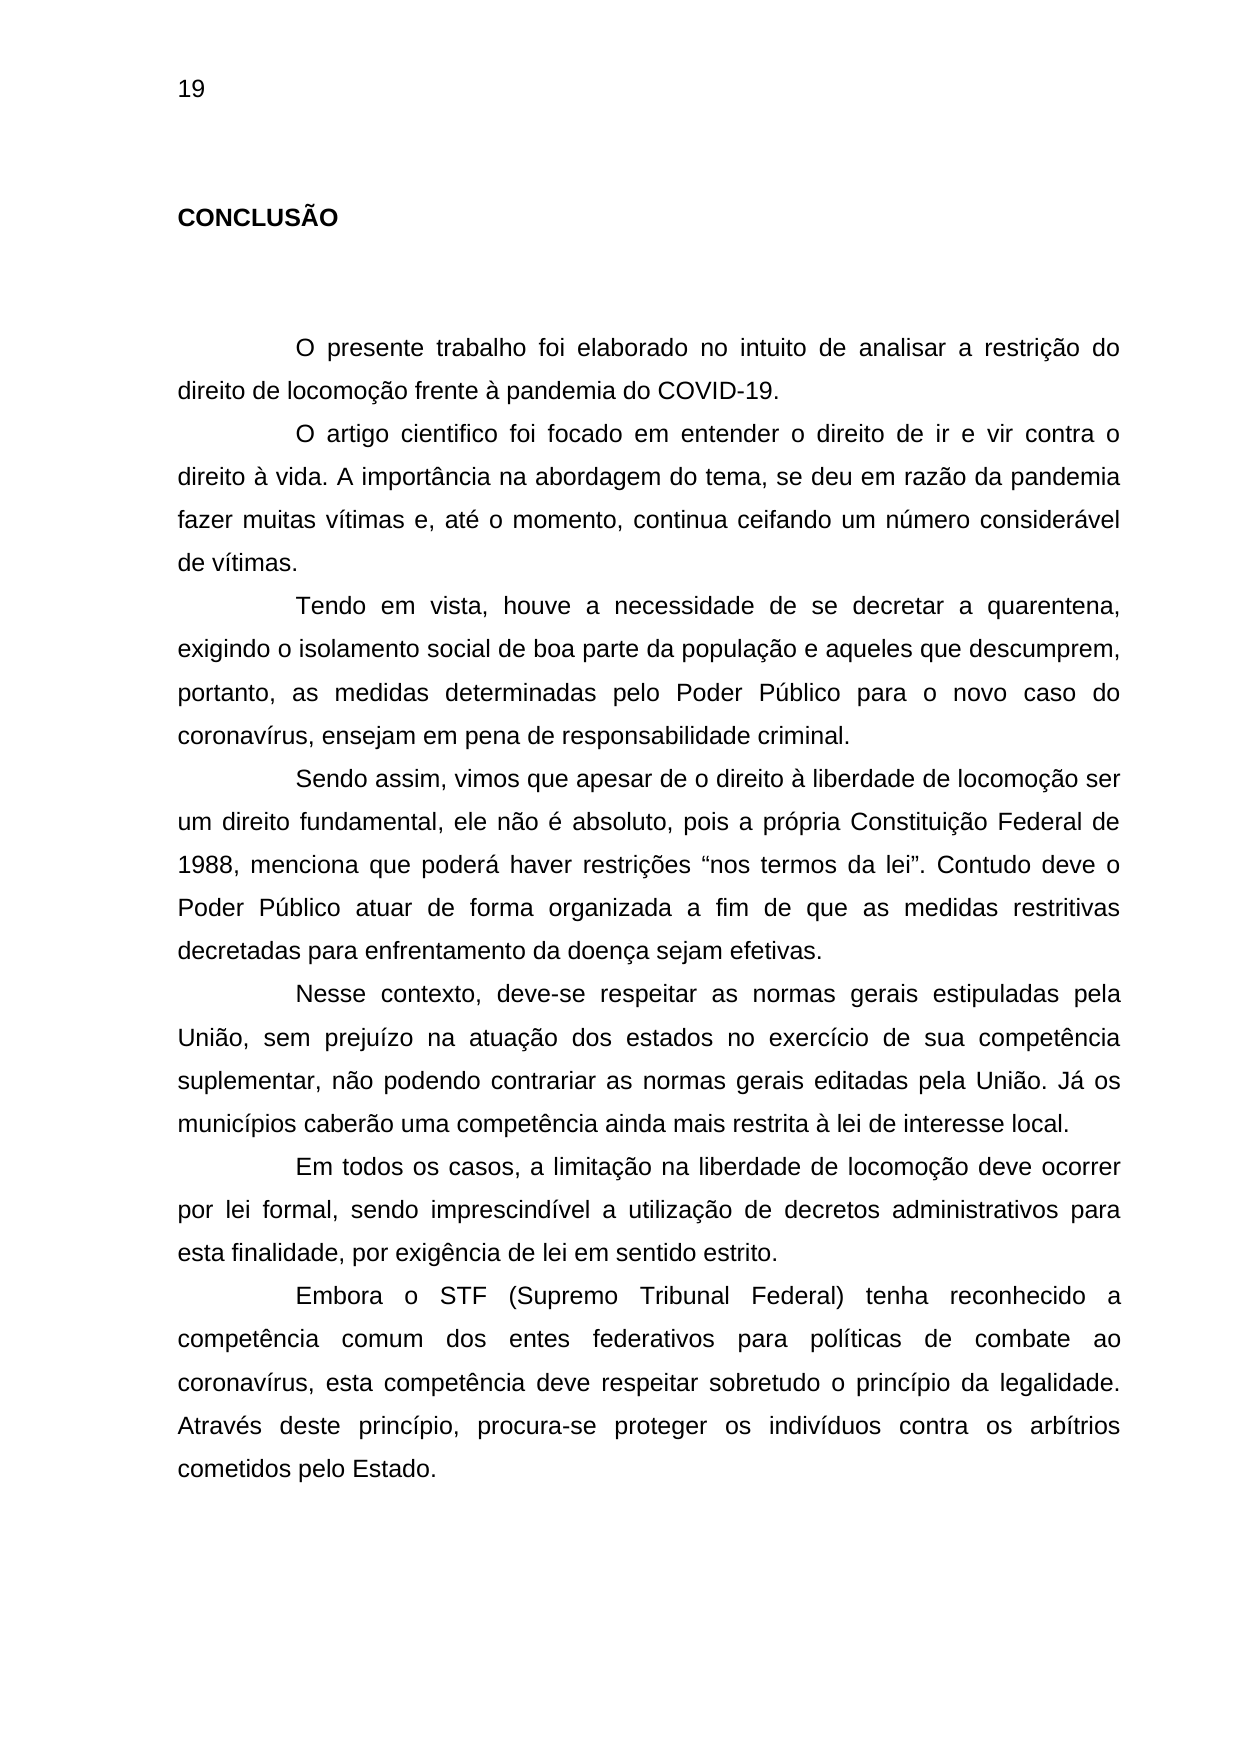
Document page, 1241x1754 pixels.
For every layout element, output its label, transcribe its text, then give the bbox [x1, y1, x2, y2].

text O artigo cientifico foi focado em entender o direito de ir e vir contra o direito à vida. A importância na abordagem do tema, se deu em razão da pandemia fazer muitas vítimas e, até o momento, continua ceifando um número considerável de vítimas. [177, 419, 1122, 577]
text Em todos os casos, a limitação na liberdade de locomoção deve ocorrer por lei formal, sendo imprescindível a utilização de decretos administrativos para esta finalidade, por exigência de lei em sentido estrito. [177, 1152, 1122, 1267]
text O presente trabalho foi elaborado no intuito de analisar a restrição do direito de locomoção frente à pandemia do COVID-19. [177, 332, 1122, 404]
text Embora o STF (Supremo Tribunal Federal) tenha reconhecido a competência comum dos entes federativos para políticas de combate ao coronavírus, esta competência deve respeitar sobretudo o princípio da legalidade. Através deste princípio, procura-se proteger os indivíduos contra os arbítrios cometidos pelo Estado. [177, 1281, 1122, 1482]
text Tendo em vista, houve a necessidade de se decretar a quarentena, exigindo o isolamento social de boa parte da população e aqueles que descumprem, portanto, as medidas determinadas pelo Poder Público para o novo caso do coronavírus, ensejam em pena de responsabilidade criminal. [177, 591, 1122, 749]
text Nesse contexto, deve-se respeitar as normas gerais estipuladas pela União, sem prejuízo na atuação dos estados no exercício de sua competência suplementar, não podendo contrariar as normas gerais editadas pela União. Já os municípios caberão uma competência ainda mais restrita à lei de interesse local. [177, 979, 1122, 1137]
title CONCLUSÃO [177, 203, 1122, 232]
text Sendo assim, vimos que apesar de o direito à liberdade de locomoção ser um direito fundamental, ele não é absoluto, pois a própria Constituição Federal de 1988, menciona que poderá haver restrições “nos termos da lei”. Contudo deve o Poder Público atuar de forma organizada a fim de que as medidas restritivas decretadas para enfrentamento da doença sejam efetivas. [177, 764, 1122, 965]
